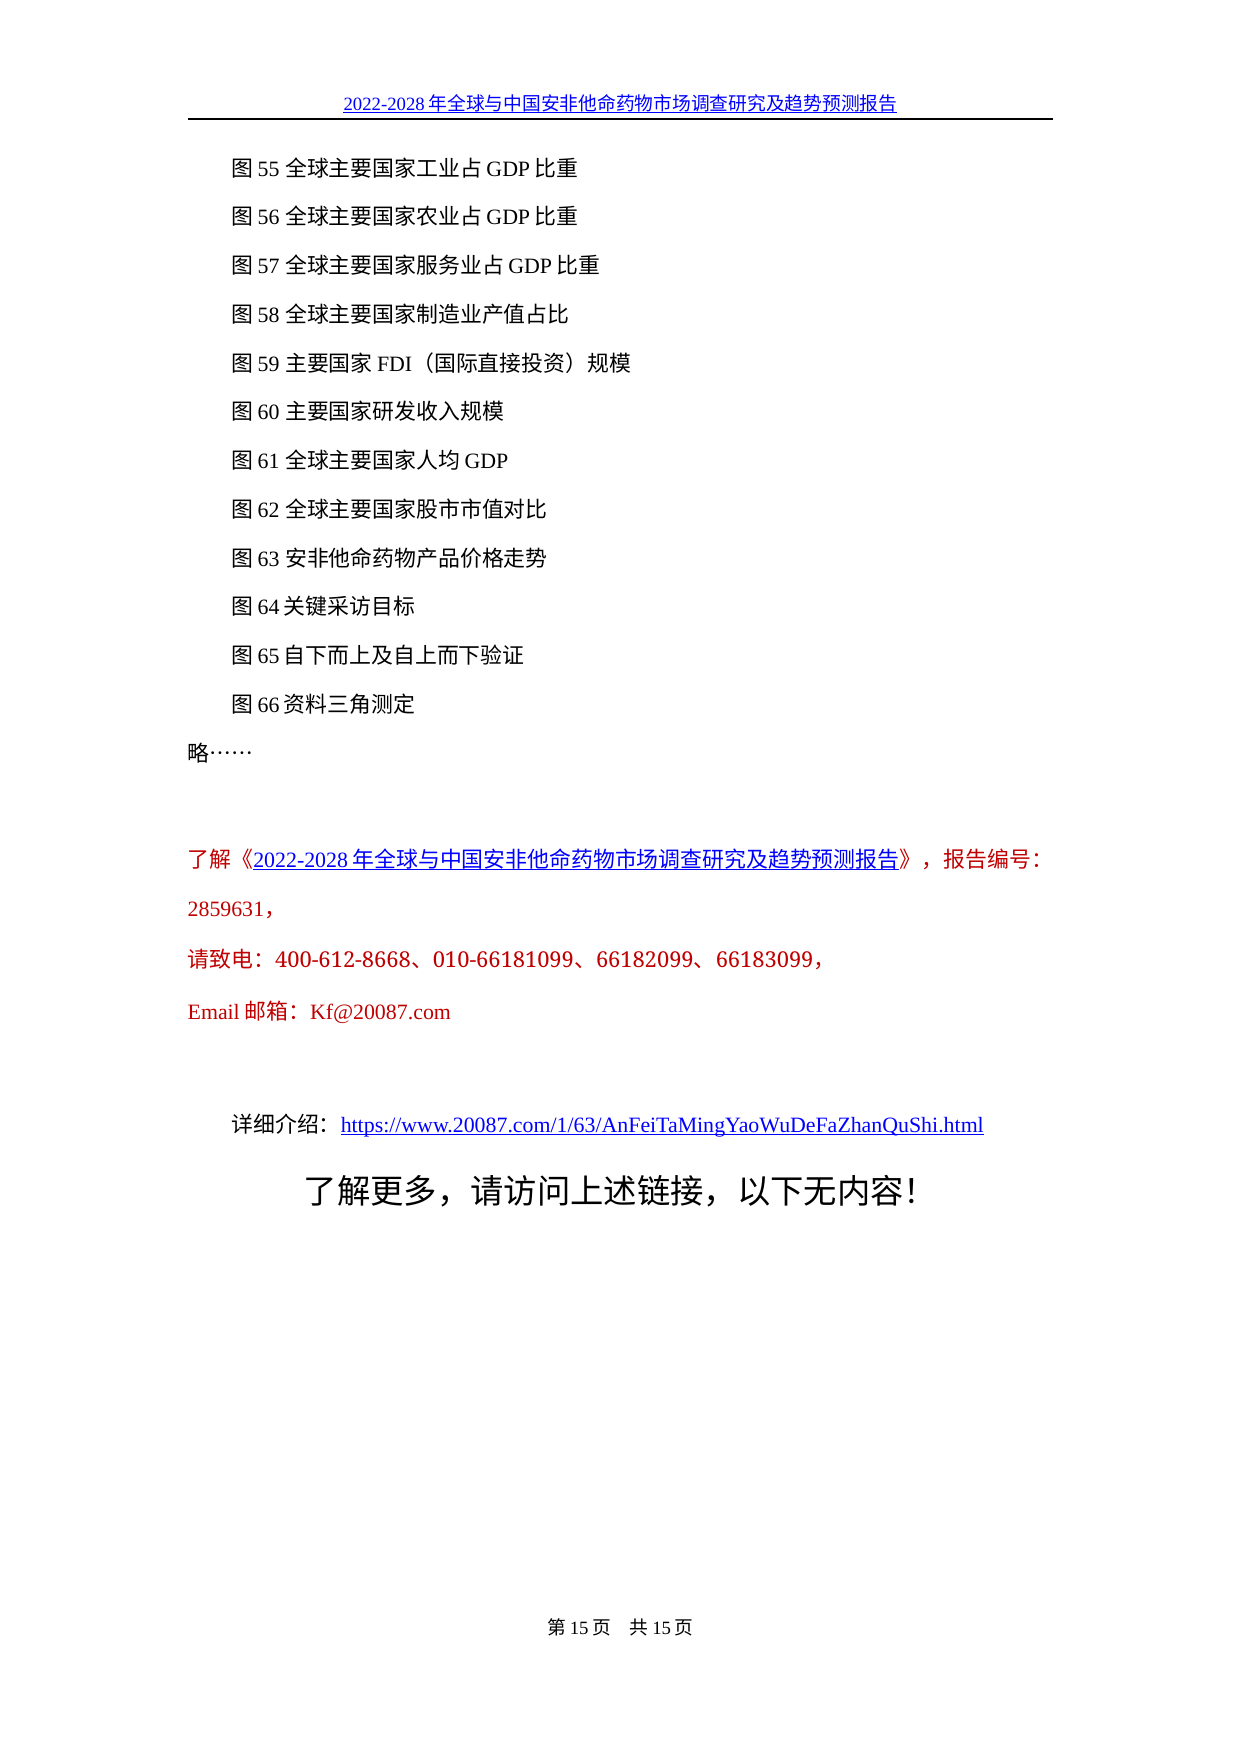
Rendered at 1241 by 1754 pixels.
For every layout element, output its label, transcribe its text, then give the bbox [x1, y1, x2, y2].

text 了解《2022-2028年全球与中国安非他命药物市场调查研究及趋势预测报告》，报告编号：2859631， [187, 842, 1053, 923]
text 详细介绍：https://www.20087.com/1/63/AnFeiTaMingYaoWuDeFaZhanQuShi.html [187, 1106, 1053, 1139]
title 了解更多，请访问上述链接，以下无内容！ [187, 1156, 1053, 1221]
text Email邮箱：Kf@20087.com [187, 993, 1053, 1026]
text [187, 150, 1053, 768]
text 请致电：400-612-8668、010-66181099、66182099、66183099， [187, 942, 1053, 974]
